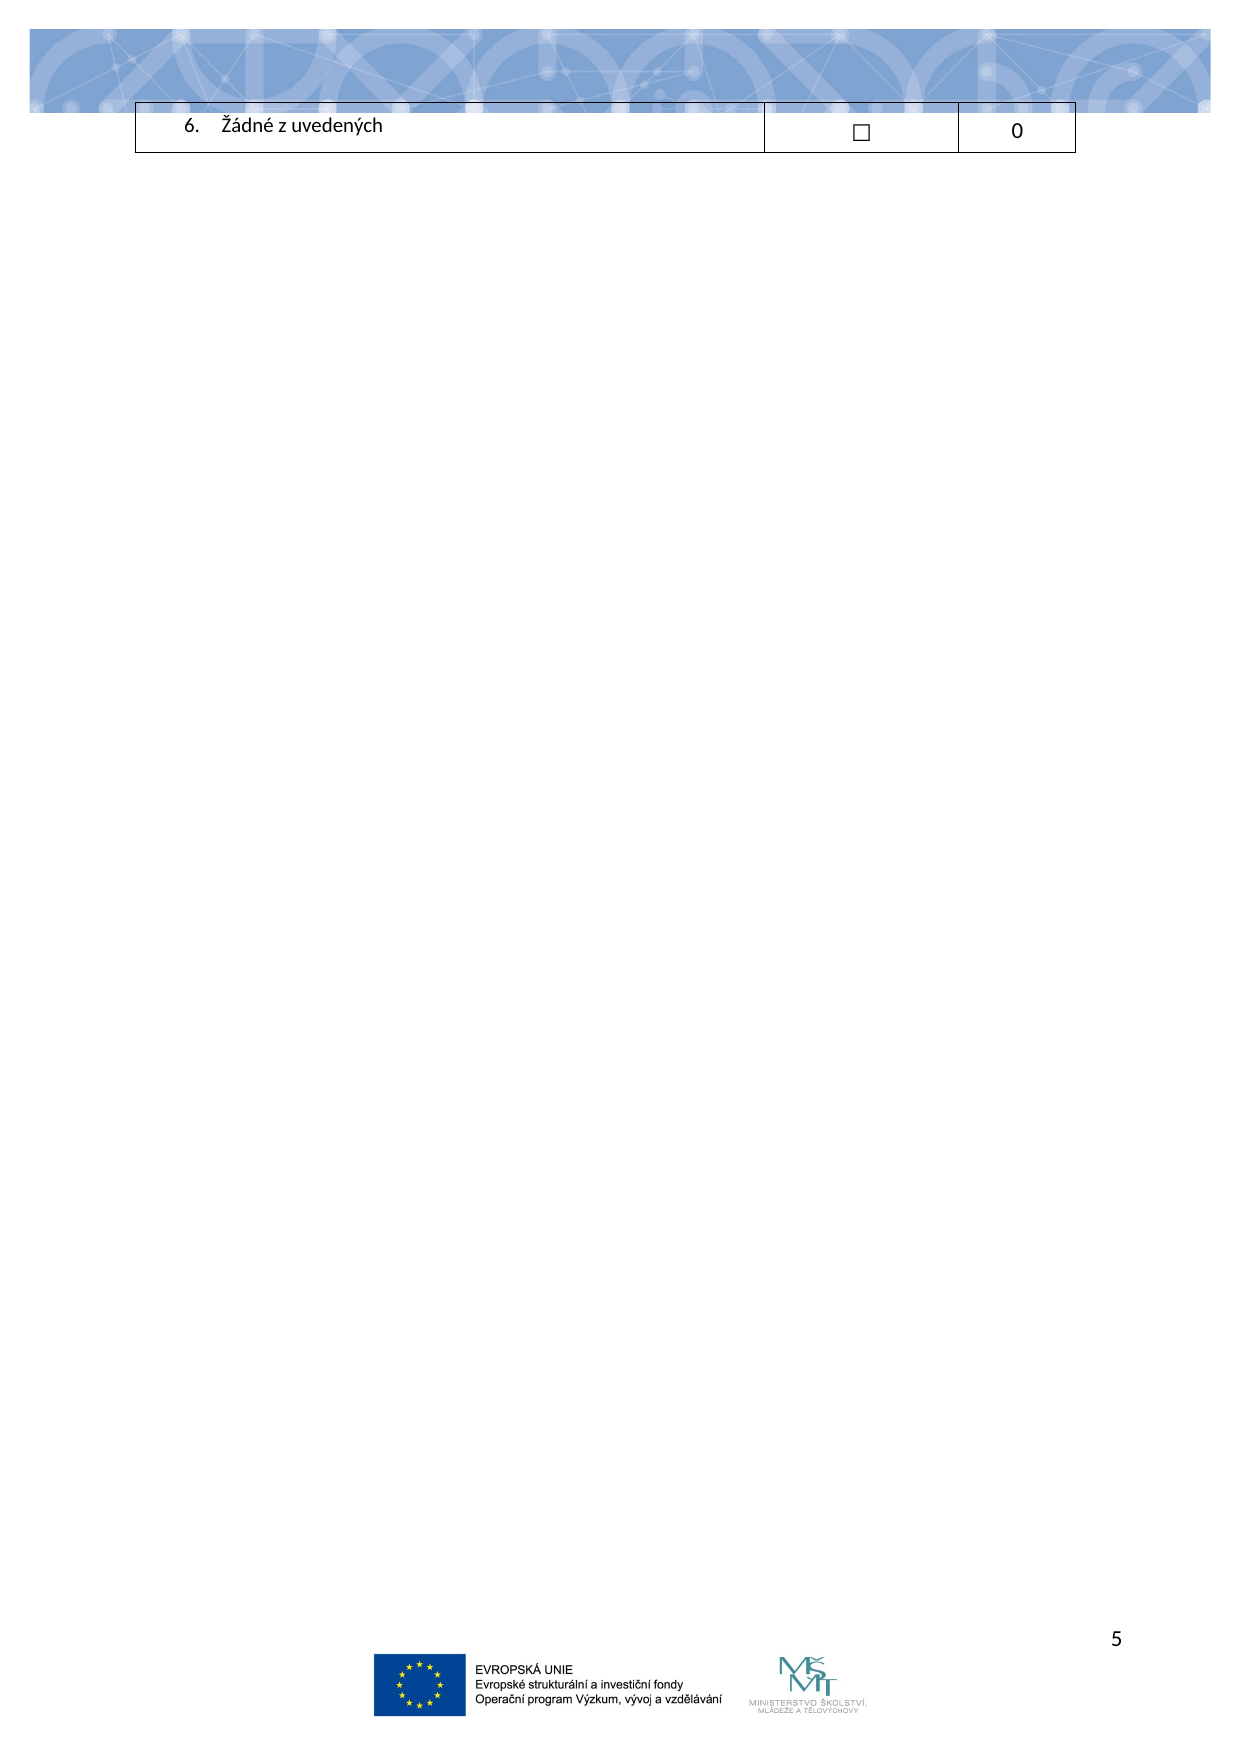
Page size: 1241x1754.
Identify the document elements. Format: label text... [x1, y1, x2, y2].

picture [29, 29, 1211, 113]
picture [765, 103, 958, 113]
table_cell Žádné z uvedených [136, 103, 764, 152]
picture [343, 1624, 897, 1747]
table_cell 0 [959, 103, 1075, 152]
